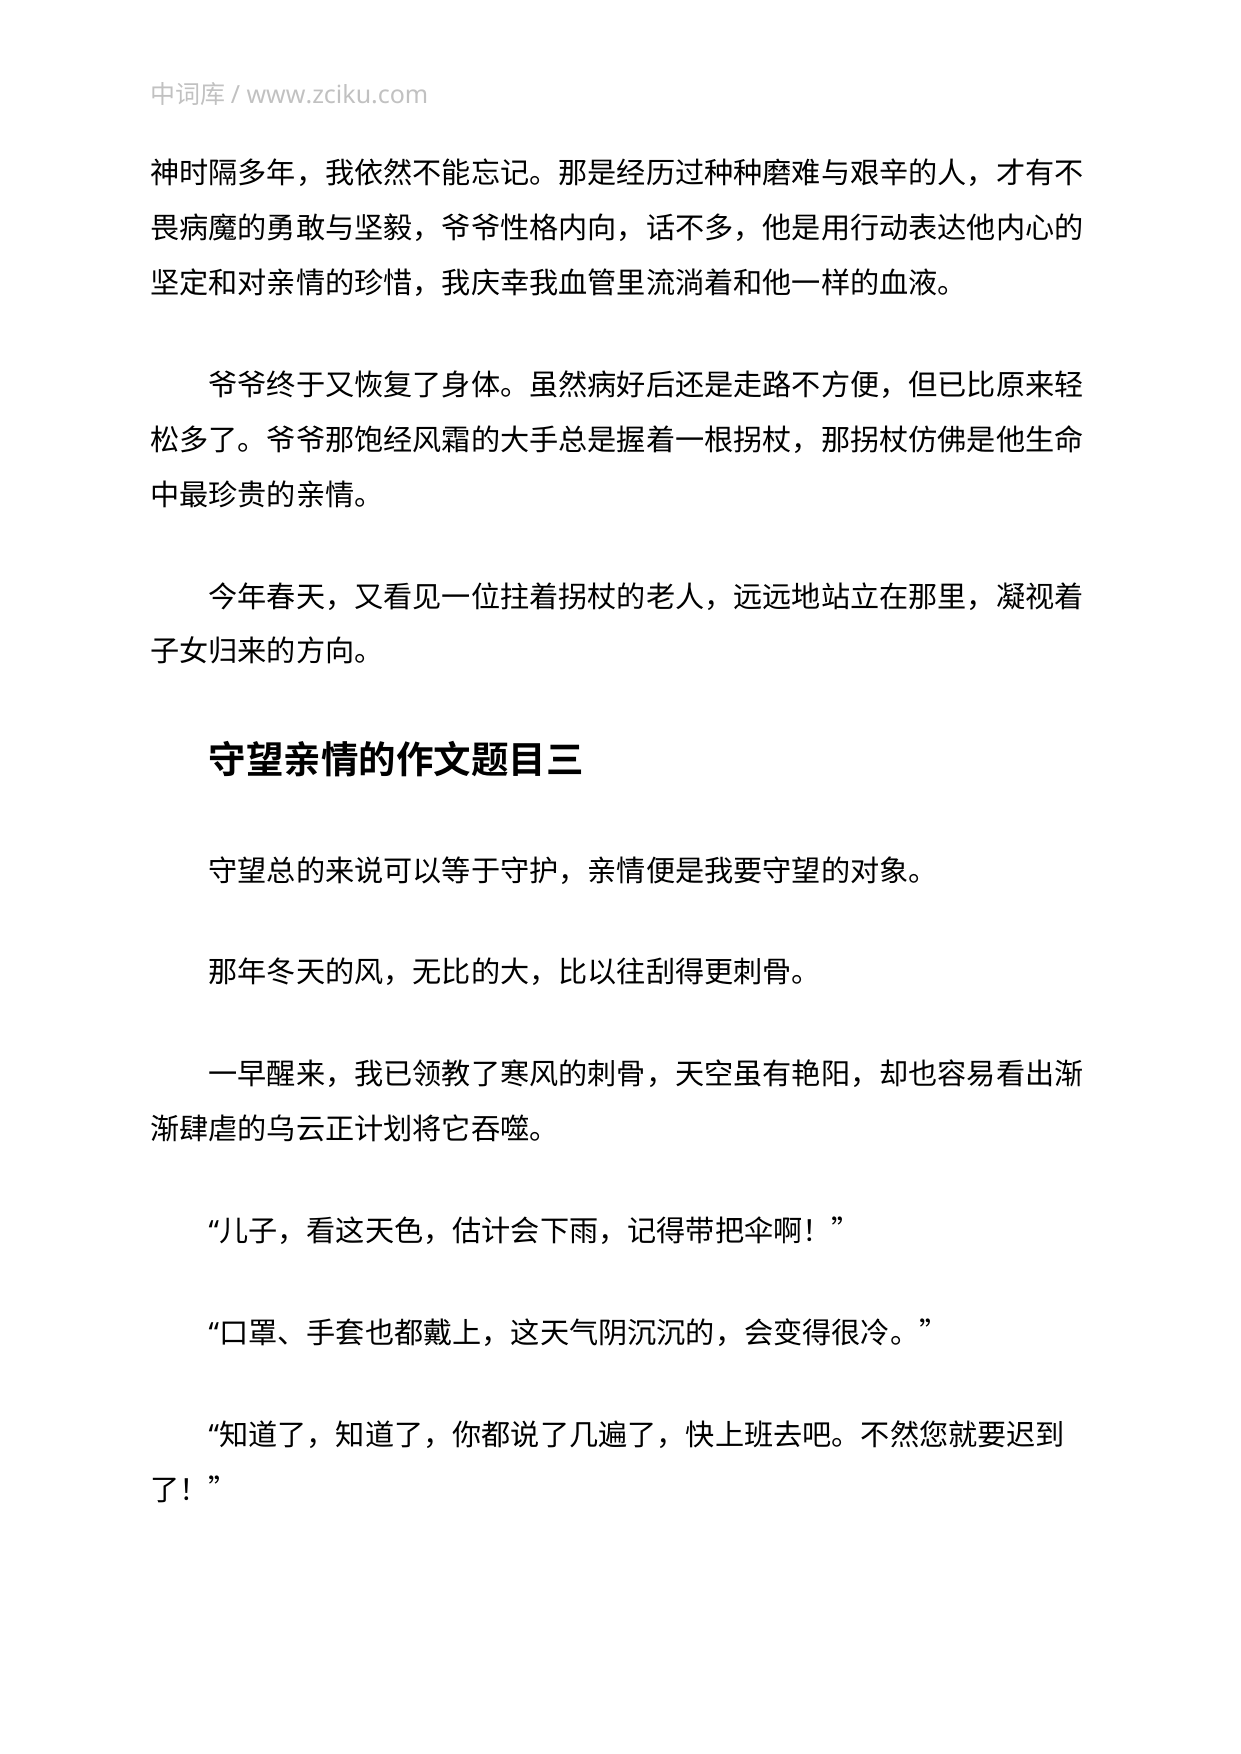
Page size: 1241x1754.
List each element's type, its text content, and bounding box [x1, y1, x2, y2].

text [150, 150, 1090, 302]
text “知道了，知道了，你都说了几遍了，快上班去吧。不然您就要迟到了！” [150, 1411, 1090, 1509]
text 守望亲情的作文题目三 [150, 730, 1090, 784]
text 爷爷终于又恢复了身体。虽然病好后还是走路不方便，但已比原来轻松多了。爷爷那饱经风霜的大手总是握着一根拐杖，那拐杖仿佛是他生命中最珍贵的亲情。 [150, 362, 1090, 514]
text 那年冬天的风，无比的大，比以往刮得更刺骨。 [150, 949, 1090, 991]
text “口罩、手套也都戴上，这天气阴沉沉的，会变得很冷。” [150, 1309, 1090, 1352]
text 一早醒来，我已领教了寒风的刺骨，天空虽有艳阳，却也容易看出渐渐肆虐的乌云正计划将它吞噬。 [150, 1051, 1090, 1148]
text 守望总的来说可以等于守护，亲情便是我要守望的对象。 [150, 847, 1090, 889]
text “儿子，看这天色，估计会下雨，记得带把伞啊！” [150, 1207, 1090, 1250]
text 今年春天，又看见一位拄着拐杖的老人，远远地站立在那里，凝视着子女归来的方向。 [150, 573, 1090, 670]
